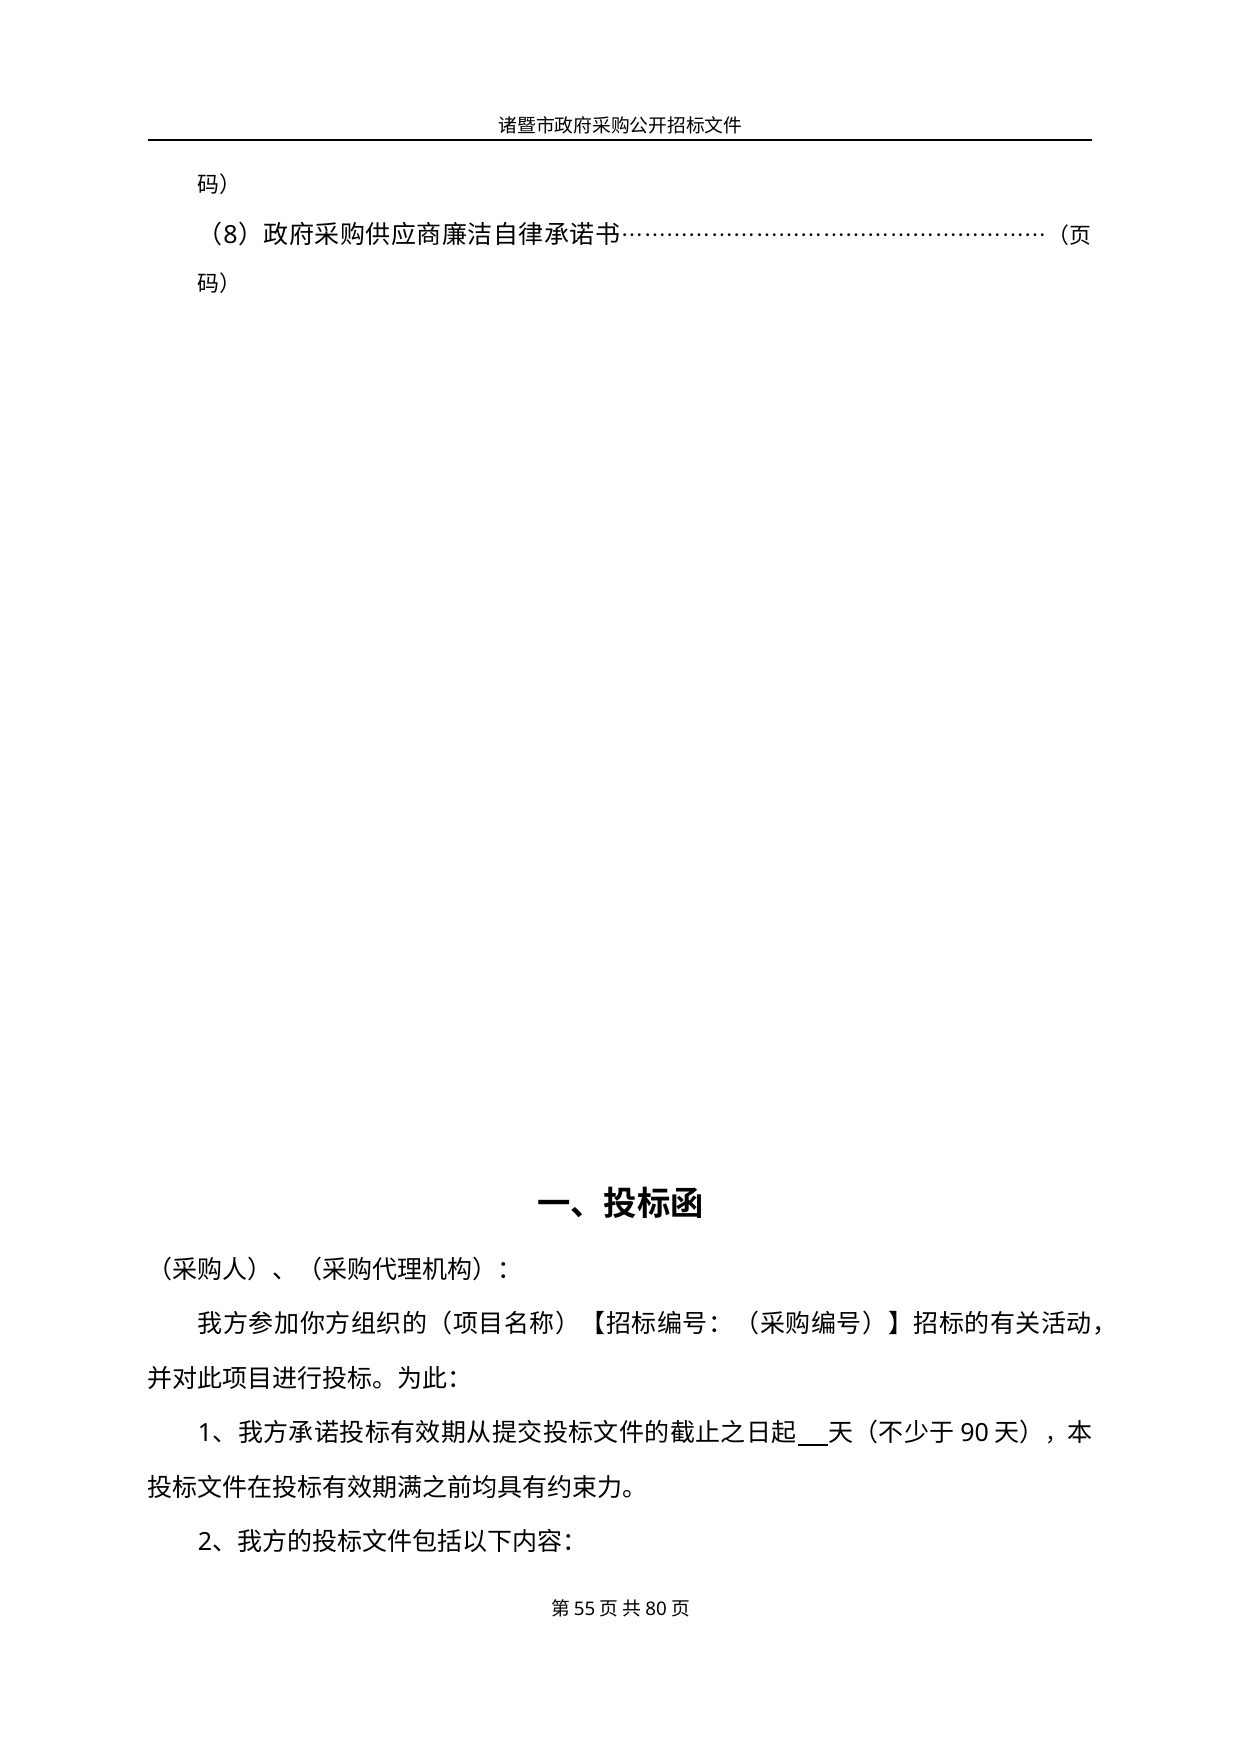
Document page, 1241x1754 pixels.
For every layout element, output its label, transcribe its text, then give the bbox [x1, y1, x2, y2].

text 2、我方的投标文件包括以下内容： [148, 1521, 1092, 1558]
text （8）政府采购供应商廉洁自律承诺书…………………………………………………（页码） [198, 214, 1092, 298]
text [198, 167, 1092, 198]
text 一、投标函 [148, 1177, 1092, 1225]
text 1、我方承诺投标有效期从提交投标文件的截止之日起 天（不少于90天），本投标文件在投标有效期满之前均具有约束力。 [148, 1413, 1092, 1503]
text （采购人）、（采购代理机构）： [148, 1249, 1092, 1286]
text 我方参加你方组织的（项目名称）【招标编号：（采购编号）】招标的有关活动，并对此项目进行投标。为此： [148, 1304, 1092, 1394]
